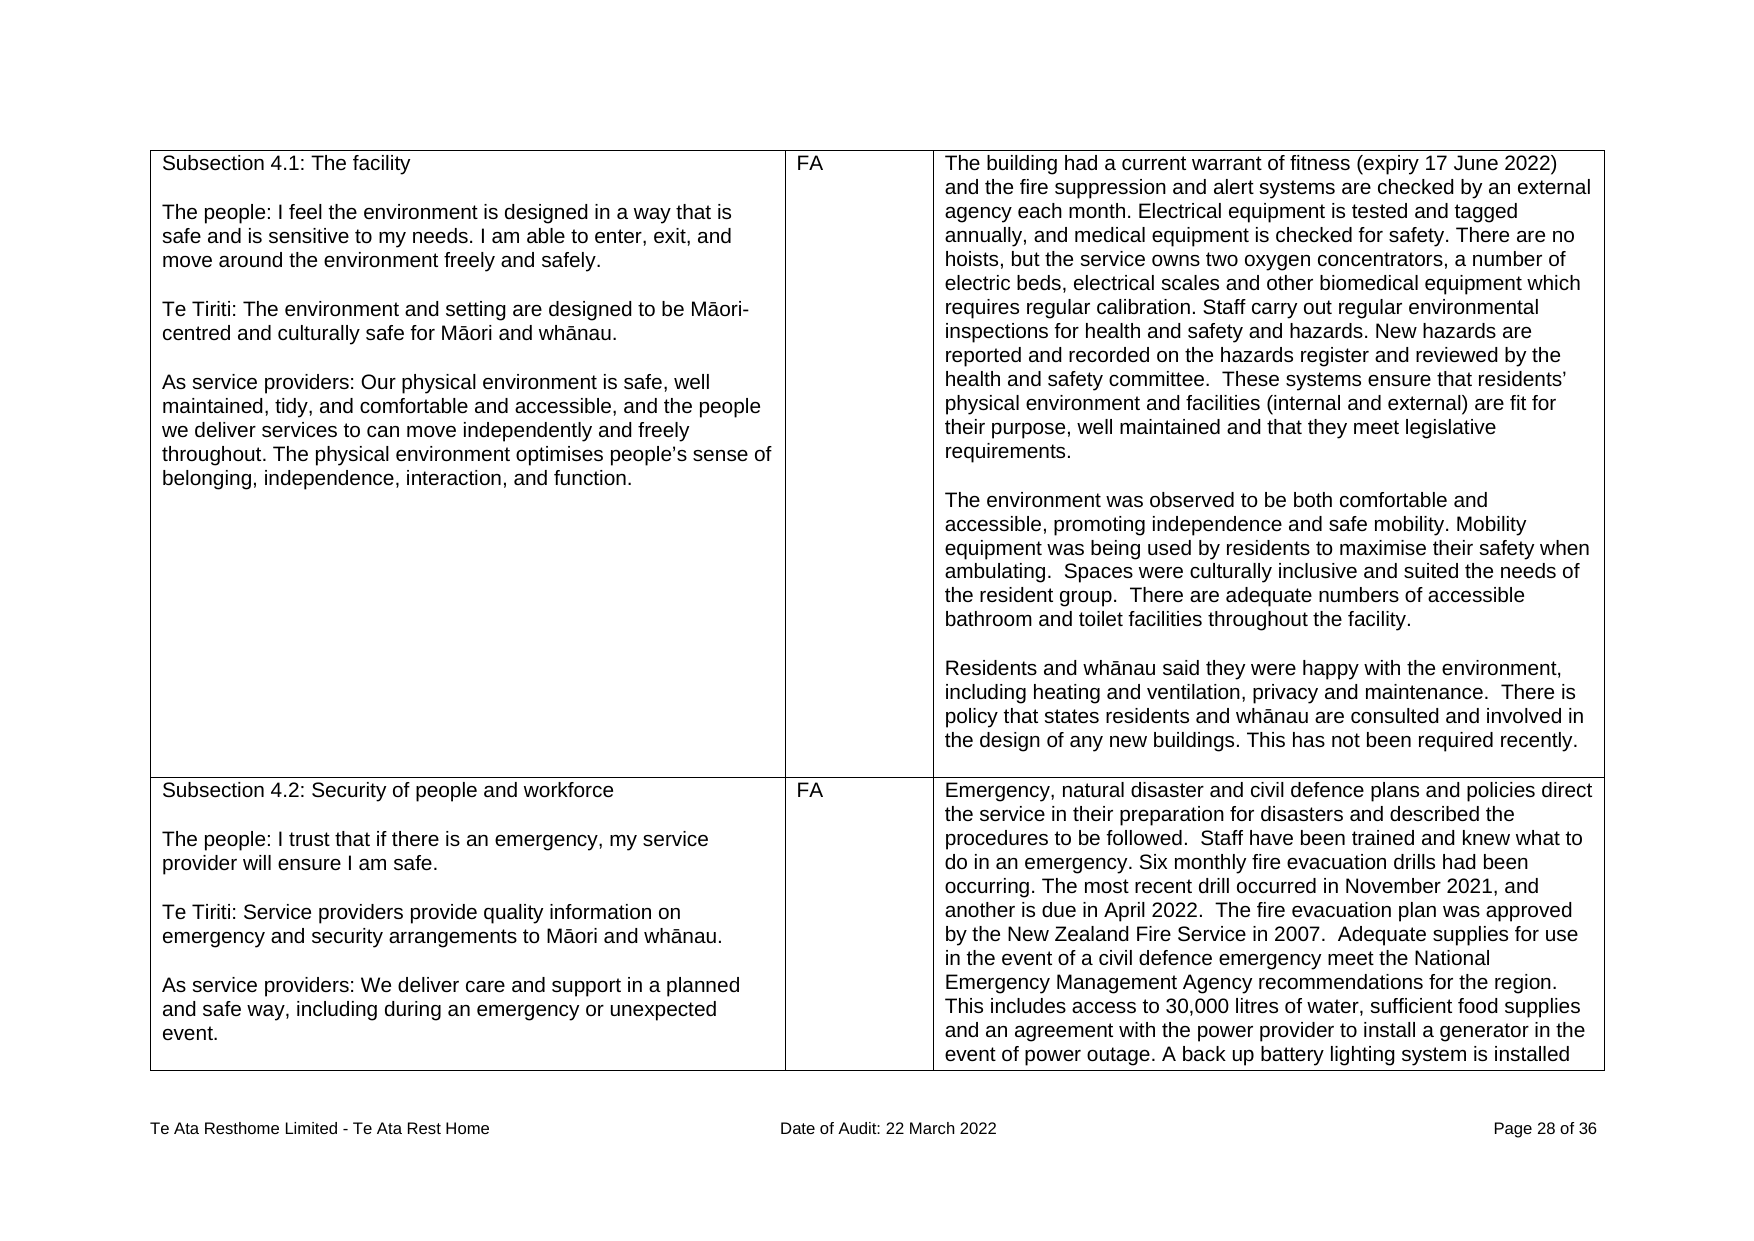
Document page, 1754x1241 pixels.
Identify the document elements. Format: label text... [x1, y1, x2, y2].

table_cell FA [786, 151, 933, 777]
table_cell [151, 778, 785, 1070]
table_cell The building had a current warrant of fitness (expiry 17 June 2022) and the fire suppression and alert systems are checked by an external agency each month. Electrical equipment is tested and tagged annually, and medical equipment is checked for safety. There are no hoists, but the service owns two oxygen concentrators, a number of electric beds, electrical scales and other biomedical equipment which requires regular calibration. Staff carry out regular environmental inspections for health and safety and hazards. New hazards are reported and recorded on the hazards register and reviewed by the health and safety committee. These systems ensure that residents’ physical environment and facilities (internal and external) are fit for their purpose, well maintained and that they meet legislative requirements. The environment was observed to be both comfortable and accessible, promoting independence and safe mobility. Mobility equipment was being used by residents to maximise their safety when ambulating. Spaces were culturally inclusive and suited the needs of the resident group. There are adequate numbers of accessible bathroom and toilet facilities throughout the facility. Residents and whānau said they were happy with the environment, including heating and ventilation, privacy and maintenance. There is policy that states residents and whānau are consulted and involved in the design of any new buildings. This has not been required recently. [934, 151, 1604, 777]
table_cell FA [786, 778, 933, 1070]
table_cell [934, 778, 1604, 1070]
table_cell Subsection 4.1: The facility The people: I feel the environment is designed in a way that is safe and is sensitive to my needs. I am able to enter, exit, and move around the environment freely and safely. Te Tiriti: The environment and setting are designed to be Māori-centred and culturally safe for Māori and whānau. As service providers: Our physical environment is safe, well maintained, tidy, and comfortable and accessible, and the people we deliver services to can move independently and freely throughout. The physical environment optimises people’s sense of belonging, independence, interaction, and function. [151, 151, 785, 777]
